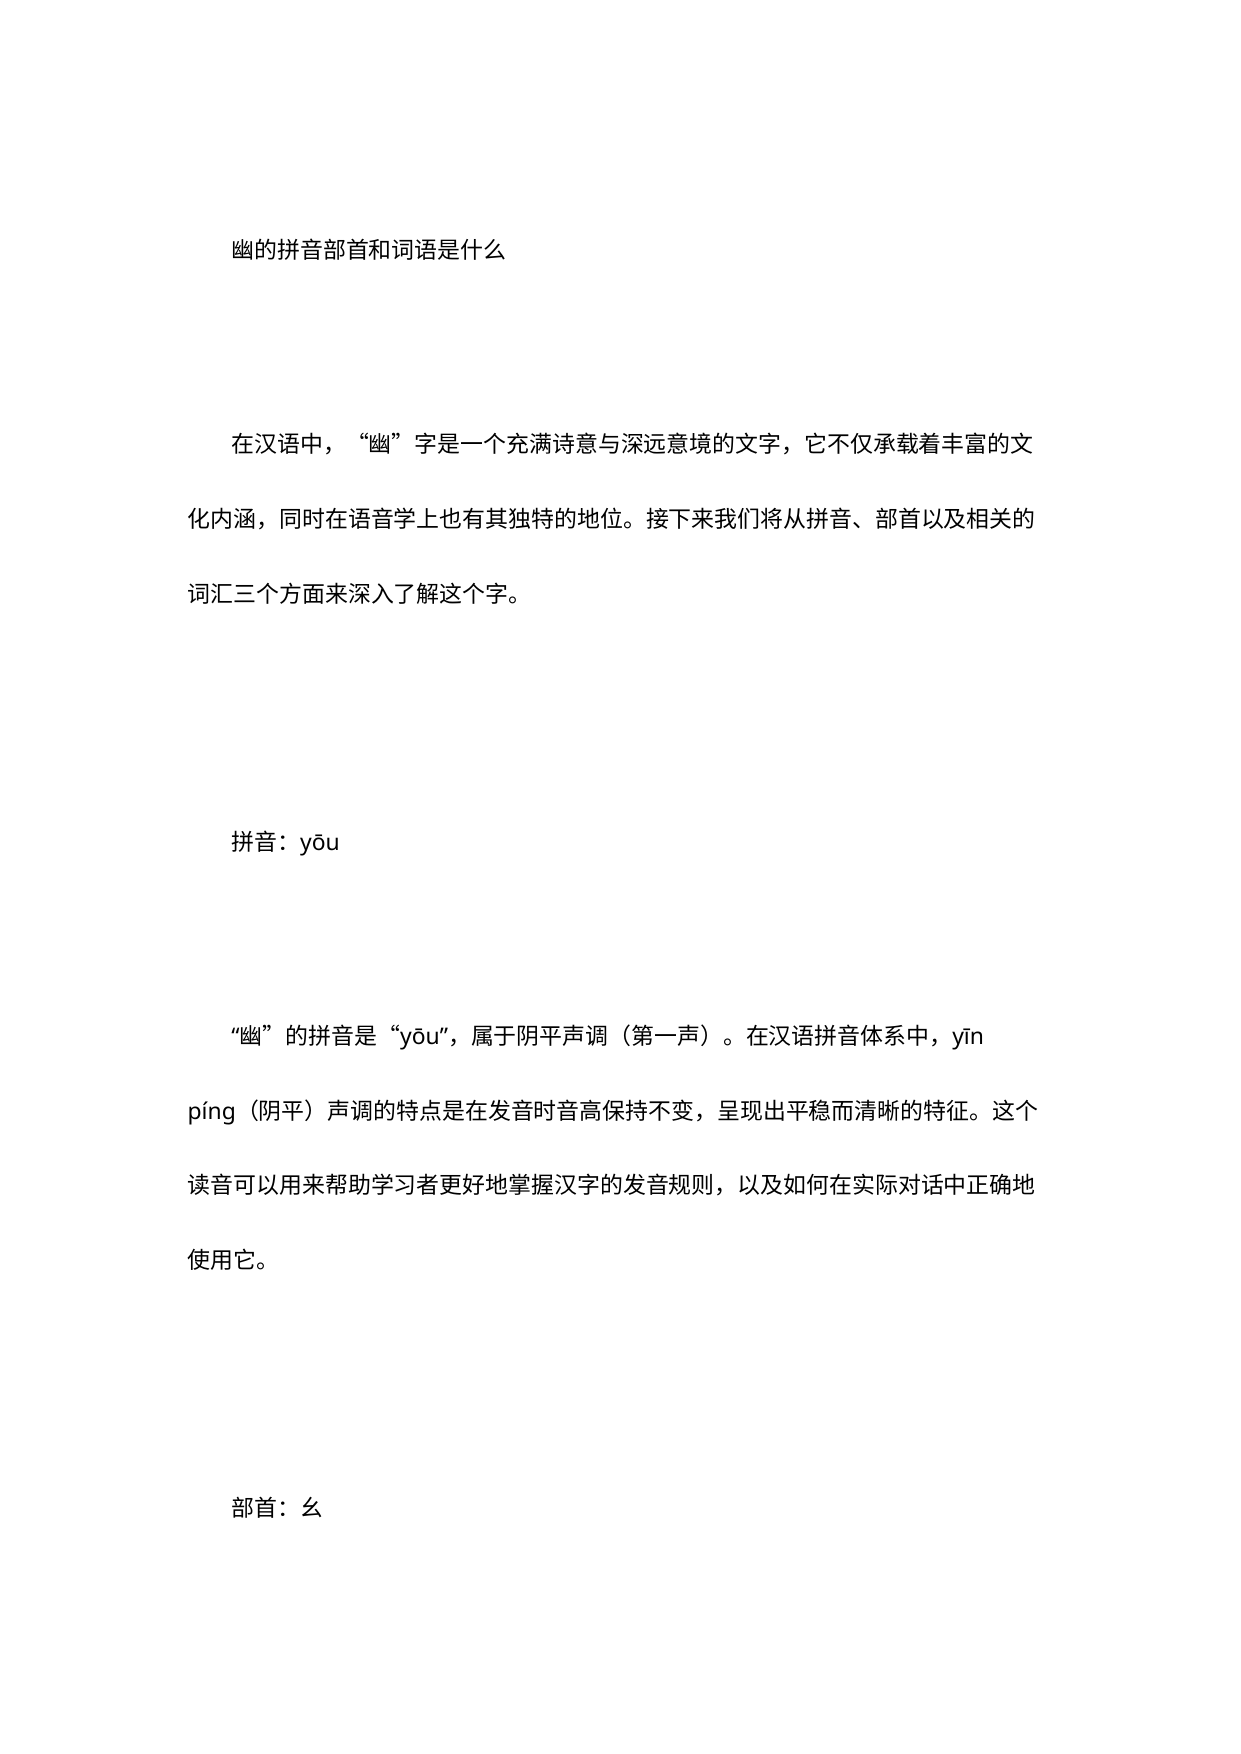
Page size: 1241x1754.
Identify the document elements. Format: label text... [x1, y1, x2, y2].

text 幽的拼音部首和词语是什么 [187, 216, 1053, 281]
text 在汉语中，“幽”字是一个充满诗意与深远意境的文字，它不仅承载着丰富的文化内涵，同时在语音学上也有其独特的地位。接下来我们将从拼音、部首以及相关的词汇三个方面来深入了解这个字。 [187, 410, 1053, 624]
text “幽”的拼音是“yōu”，属于阴平声调（第一声）。在汉语拼音体系中，yīn píng（阴平）声调的特点是在发音时音高保持不变，呈现出平稳而清晰的特征。这个读音可以用来帮助学习者更好地掌握汉字的发音规则，以及如何在实际对话中正确地使用它。 [187, 1002, 1053, 1291]
text 拼音：yōu [187, 808, 1053, 873]
text 部首：幺 [187, 1474, 1053, 1539]
